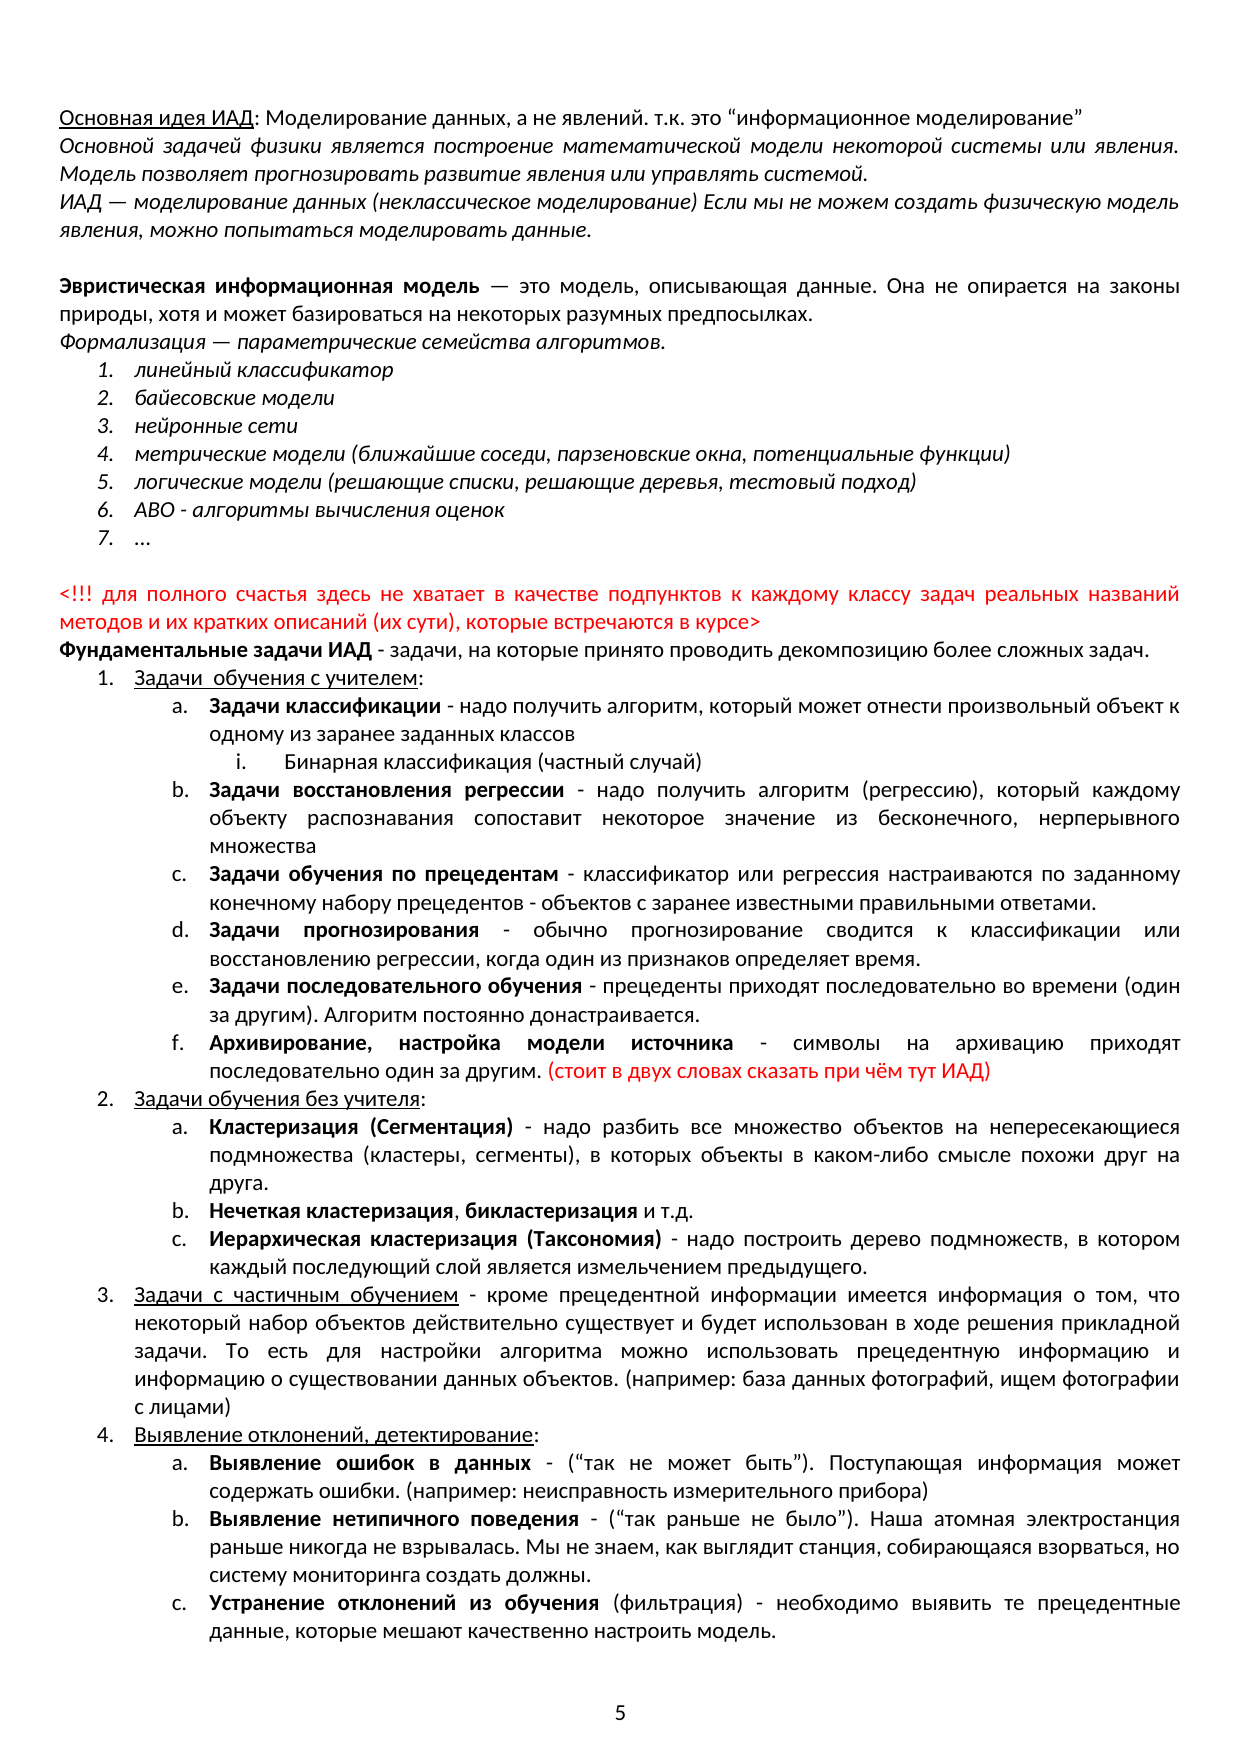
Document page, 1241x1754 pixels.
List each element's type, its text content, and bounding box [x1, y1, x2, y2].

list Выявление нетипичного поведения - (“так раньше не было”). Наша атомная электростанция раньше никогда не взрывалась. Мы не знаем, как выглядит станция, собирающаяся взорваться, но систему мониторинга создать должны. [172, 1504, 1181, 1588]
list АВО - алгоритмы вычисления оценок [97, 495, 1181, 523]
list байесовские модели [97, 383, 1181, 411]
list Архивирование, настройка модели источника - символы на архивацию приходят последовательно один за другим. (стоит в двух словах сказать при чём тут ИАД) [172, 1028, 1181, 1084]
list Нечеткая кластеризация, бикластеризация и т.д. [172, 1196, 1181, 1224]
list Задачи прогнозирования - обычно прогнозирование сводится к классификации или восстановлению регрессии, когда один из признаков определяет время. [172, 916, 1181, 972]
list ... [97, 523, 1181, 551]
list Иерархическая кластеризация (Таксономия) - надо построить дерево подмножеств, в котором каждый последующий слой является измельчением предыдущего. [172, 1224, 1181, 1280]
text Основная идея ИАД: Моделирование данных, а не явлений. т.к. это “информационное моделирование” [59, 103, 1181, 131]
list Задачи обучения по прецедентам - классификатор или регрессия настраиваются по заданному конечному набору прецедентов - объектов с заранее известными правильными ответами. [172, 859, 1181, 916]
list Задачи обучения без учителя: [97, 1084, 1181, 1112]
list линейный классификатор [97, 355, 1181, 383]
text Формализация — параметрические семейства алгоритмов. [59, 327, 1181, 355]
text Основной задачей физики является построение математической модели некоторой системы или явления. Модель позволяет прогнозировать развитие явления или управлять системой. [59, 131, 1181, 187]
list Кластеризация (Сегментация) - надо разбить все множество объектов на непересекающиеся подмножества (кластеры, сегменты), в которых объекты в каком-либо смысле похожи друг на друга. [172, 1112, 1181, 1196]
list Задачи классификации - надо получить алгоритм, который может отнести произвольный объект к одному из заранее заданных классов [172, 691, 1181, 747]
list Задачи восстановления регрессии - надо получить алгоритм (регрессию), который каждому объекту распознавания сопоставит некоторое значение из бесконечного, нерперывного множества [172, 776, 1181, 859]
list Задачи последовательного обучения - прецеденты приходят последовательно во времени (один за другим). Алгоритм постоянно донастраивается. [172, 972, 1181, 1028]
list нейронные сети [97, 411, 1181, 439]
list Устранение отклонений из обучения (фильтрация) - необходимо выявить те прецедентные данные, которые мешают качественно настроить модель. [172, 1588, 1181, 1644]
list Задачи обучения с учителем: [97, 663, 1181, 691]
list логические модели (решающие списки, решающие деревья, тестовый подход) [97, 467, 1181, 495]
text Фундаментальные задачи ИАД - задачи, на которые принято проводить декомпозицию более сложных задач. [59, 635, 1181, 663]
text Эвристическая информационная модель — это модель, описывающая данные. Она не опирается на законы природы, хотя и может базироваться на некоторых разумных предпосылках. [59, 271, 1181, 327]
list Выявление отклонений, детектирование: [97, 1420, 1181, 1448]
list Выявление ошибок в данных - (“так не может быть”). Поступающая информация может содержать ошибки. (например: неисправность измерительного прибора) [172, 1448, 1181, 1504]
list Задачи с частичным обучением - кроме прецедентной информации имеется информация о том, что некоторый набор объектов действительно существует и будет использован в ходе решения прикладной задачи. То есть для настройки алгоритма можно использовать прецедентную информацию и информацию о существовании данных объектов. (например: база данных фотографий, ищем фотографии с лицами) [97, 1280, 1181, 1420]
list Бинарная классификация (частный случай) [247, 747, 1181, 776]
text ИАД — моделирование данных (неклассическое моделирование) Если мы не можем создать физическую модель явления, можно попытаться моделировать данные. [59, 187, 1181, 243]
list метрические модели (ближайшие соседи, парзеновские окна, потенциальные функции) [97, 439, 1181, 467]
text <!!! для полного счастья здесь не хватает в качестве подпунктов к каждому классу задач реальных названий методов и их кратких описаний (их сути), которые встречаются в курсе> [59, 579, 1181, 635]
